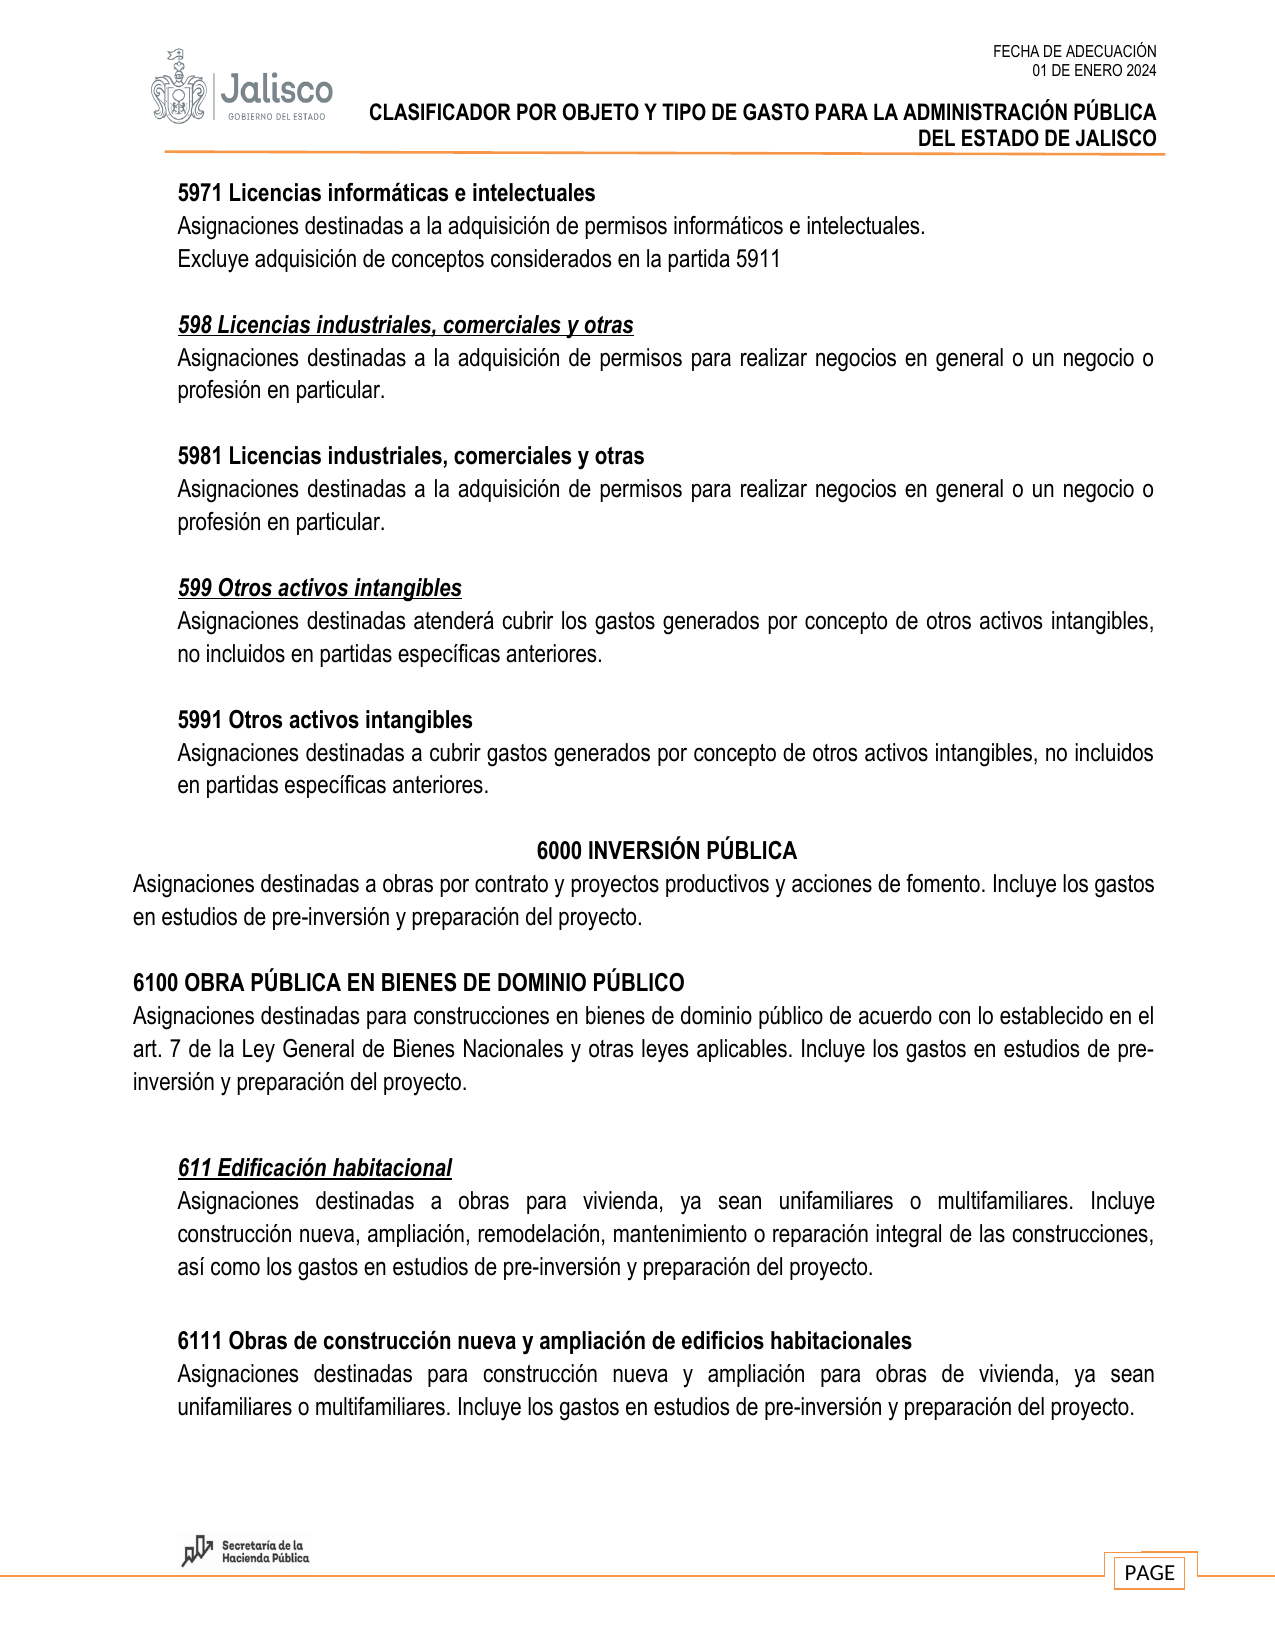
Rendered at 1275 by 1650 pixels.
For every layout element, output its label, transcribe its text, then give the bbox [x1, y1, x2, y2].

text Asignaciones destinadas a la adquisición de permisos para realizar negocios en general o un negocio o profesión en particular. [177, 474, 1157, 536]
text Asignaciones destinadas atenderá cubrir los gastos generados por concepto de otros activos intangibles, no incluidos en partidas específicas anteriores. [177, 606, 1157, 667]
text Asignaciones destinadas para construcciones en bienes de dominio público de acuerdo con lo establecido en el art. 7 de la Ley General de Bienes Nacionales y otras leyes aplicables. Incluye los gastos en estudios de pre-inversión y preparación del proyecto. [133, 1001, 1157, 1095]
text 611 Edificación habitacional [177, 1153, 1157, 1182]
picture [177, 1532, 311, 1570]
text Excluye adquisición de conceptos considerados en la partida 5911 [177, 244, 1157, 272]
text 5981 Licencias industriales, comerciales y otras [177, 441, 1157, 470]
text Asignaciones destinadas a la adquisición de permisos para realizar negocios en general o un negocio o profesión en particular. [177, 342, 1157, 404]
text 599 Otros activos intangibles [177, 573, 1157, 602]
text 598 Licencias industriales, comerciales y otras [177, 309, 1157, 338]
text 6000 INVERSIÓN PÚBLICA [177, 836, 1157, 865]
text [177, 211, 1157, 239]
text 5971 Licencias informáticas e intelectuales [177, 178, 1157, 207]
text Asignaciones destinadas a cubrir gastos generados por concepto de otros activos intangibles, no incluidos en partidas específicas anteriores. [177, 737, 1157, 799]
text 6100 OBRA PÚBLICA EN BIENES DE DOMINIO PÚBLICO [133, 968, 1157, 997]
text Asignaciones destinadas a obras para vivienda, ya sean unifamiliares o multifamiliares. Incluye construcción nueva, ampliación, remodelación, mantenimiento o reparación integral de las construcciones, así como los gastos en estudios de pre-inversión y preparación del proyecto. [177, 1186, 1157, 1281]
text 5991 Otros activos intangibles [177, 704, 1157, 733]
text Asignaciones destinadas para construcción nueva y ampliación para obras de vivienda, ya sean unifamiliares o multifamiliares. Incluye los gastos en estudios de pre-inversión y preparación del proyecto. [177, 1359, 1157, 1421]
text Asignaciones destinadas a obras por contrato y proyectos productivos y acciones de fomento. Incluye los gastos en estudios de pre-inversión y preparación del proyecto. [133, 869, 1157, 931]
text 6111 Obras de construcción nueva y ampliación de edificios habitacionales [177, 1326, 1157, 1355]
picture [145, 42, 338, 129]
